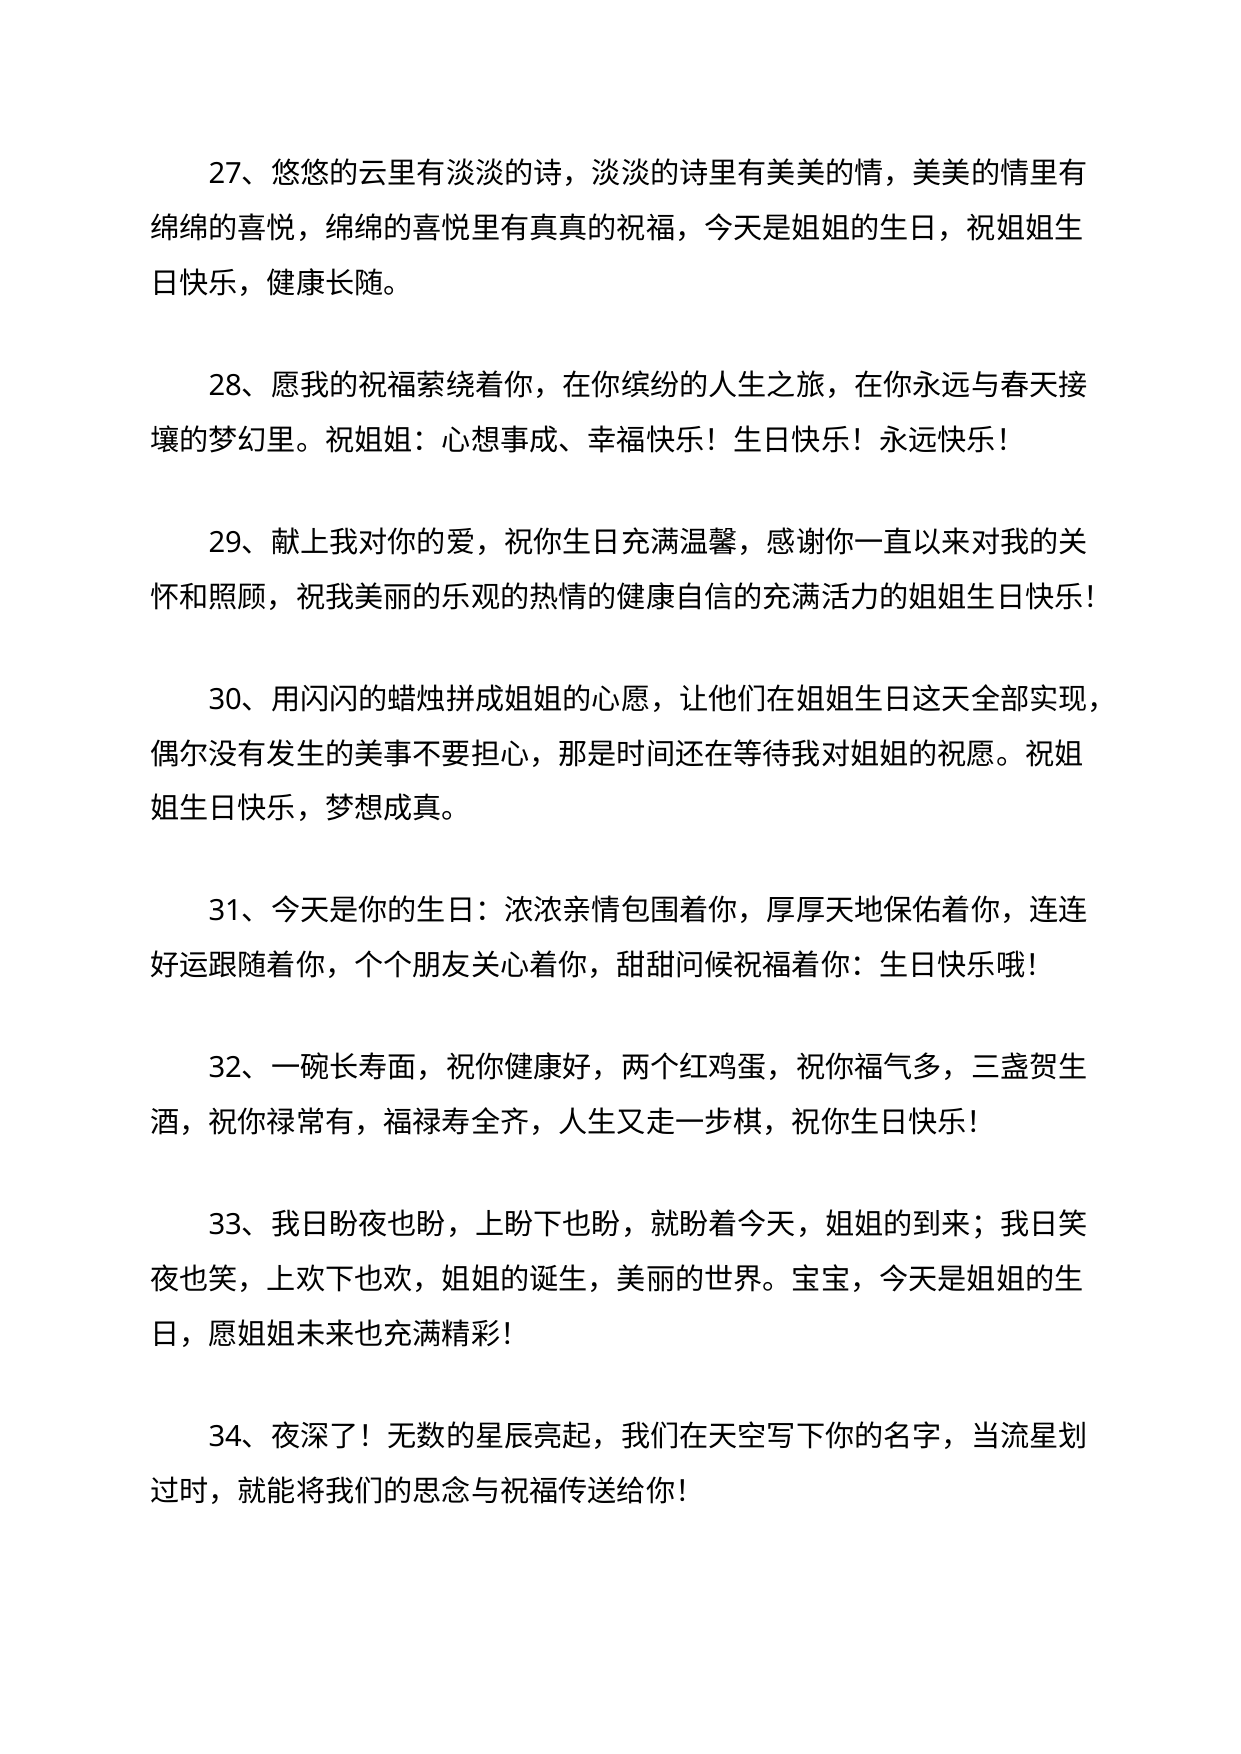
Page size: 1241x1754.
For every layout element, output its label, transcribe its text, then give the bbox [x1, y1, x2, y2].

text 33、我日盼夜也盼，上盼下也盼，就盼着今天，姐姐的到来；我日笑夜也笑，上欢下也欢，姐姐的诞生，美丽的世界。宝宝，今天是姐姐的生日，愿姐姐未来也充满精彩！ [150, 1200, 1090, 1353]
text 29、献上我对你的爱，祝你生日充满温馨，感谢你一直以来对我的关怀和照顾，祝我美丽的乐观的热情的健康自信的充满活力的姐姐生日快乐！ [150, 518, 1090, 616]
text 28、愿我的祝福萦绕着你，在你缤纷的人生之旅，在你永远与春天接壤的梦幻里。祝姐姐：心想事成、幸福快乐！生日快乐！永远快乐！ [150, 362, 1090, 459]
text 30、用闪闪的蜡烛拼成姐姐的心愿，让他们在姐姐生日这天全部实现，偶尔没有发生的美事不要担心，那是时间还在等待我对姐姐的祝愿。祝姐姐生日快乐，梦想成真。 [150, 675, 1090, 827]
text 32、一碗长寿面，祝你健康好，两个红鸡蛋，祝你福气多，三盏贺生酒，祝你禄常有，福禄寿全齐，人生又走一步棋，祝你生日快乐！ [150, 1044, 1090, 1141]
text 27、悠悠的云里有淡淡的诗，淡淡的诗里有美美的情，美美的情里有绵绵的喜悦，绵绵的喜悦里有真真的祝福，今天是姐姐的生日，祝姐姐生日快乐，健康长随。 [150, 150, 1090, 302]
text 31、今天是你的生日：浓浓亲情包围着你，厚厚天地保佑着你，连连好运跟随着你，个个朋友关心着你，甜甜问候祝福着你：生日快乐哦！ [150, 887, 1090, 984]
text 34、夜深了！无数的星辰亮起，我们在天空写下你的名字，当流星划过时，就能将我们的思念与祝福传送给你！ [150, 1412, 1090, 1509]
